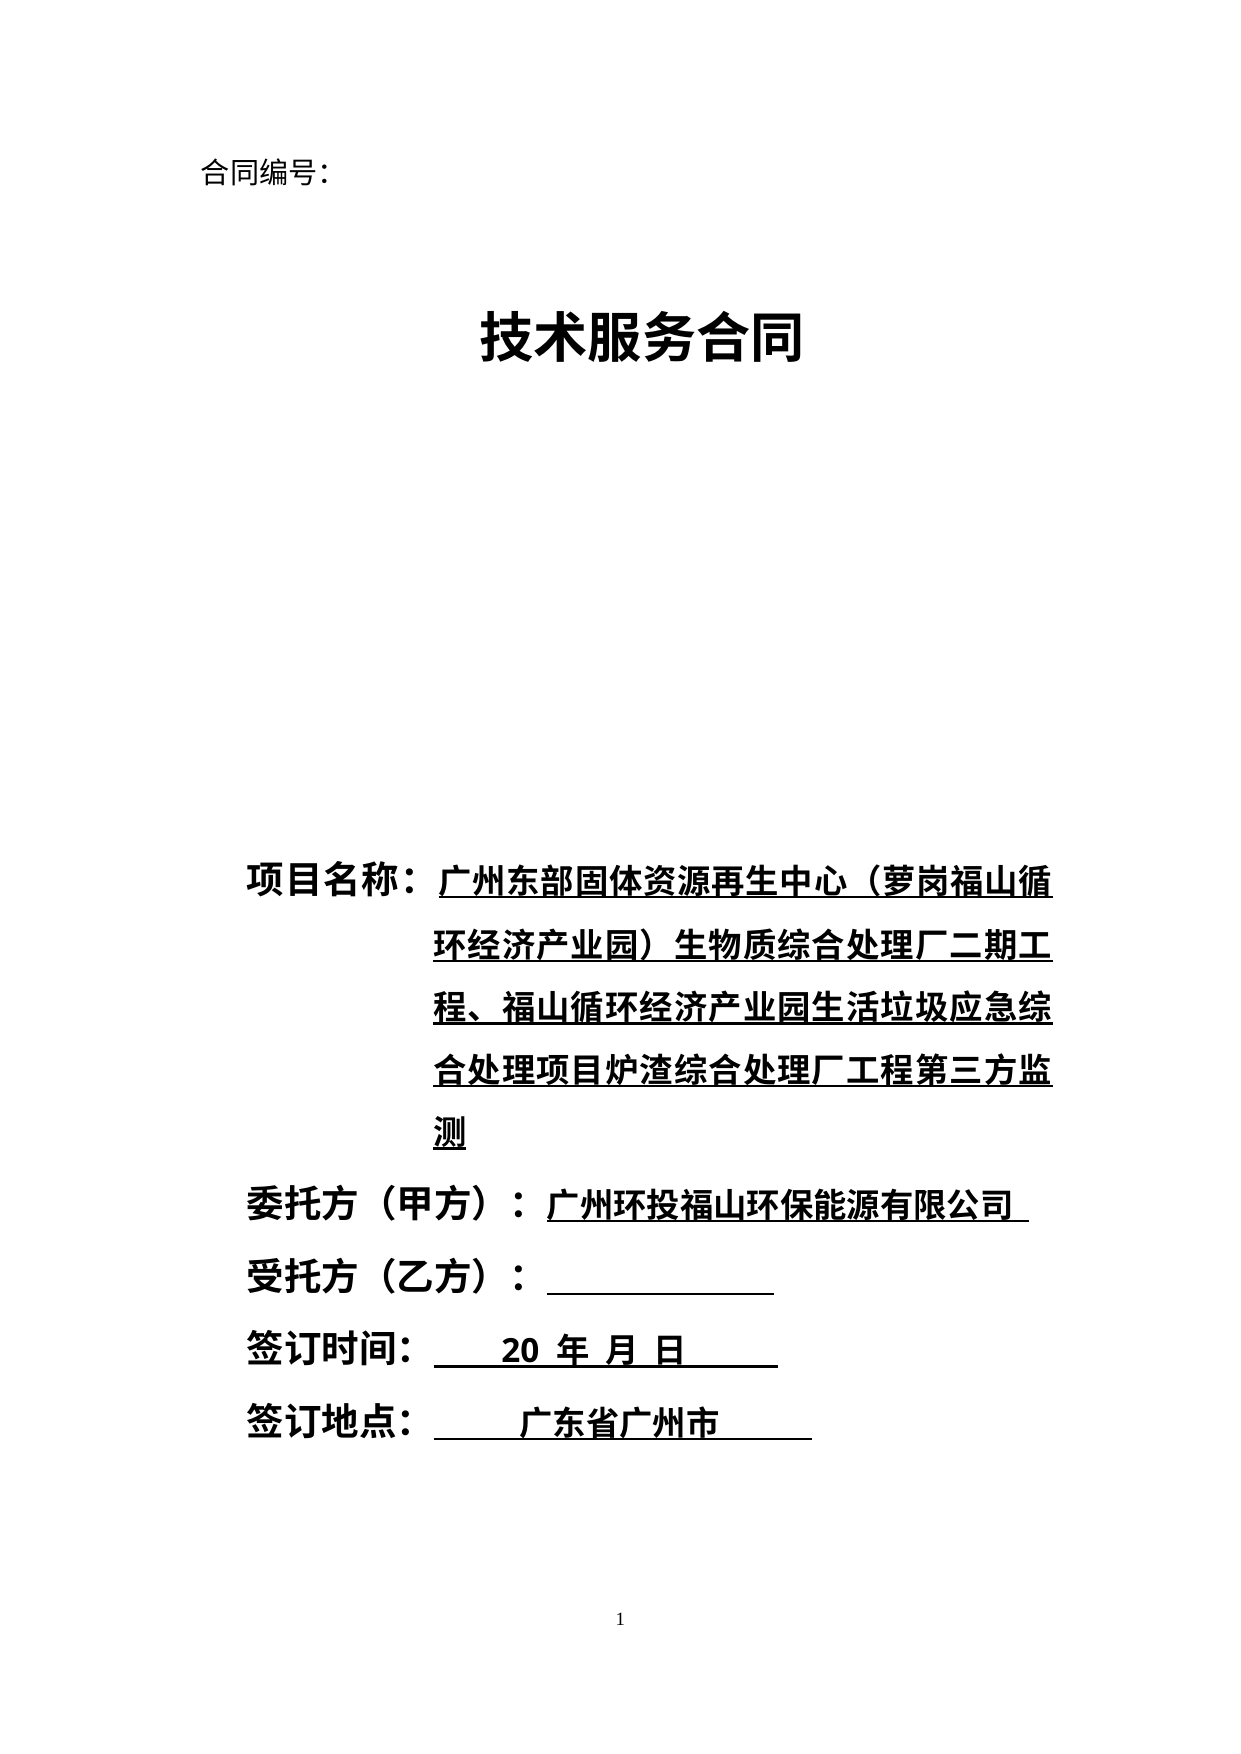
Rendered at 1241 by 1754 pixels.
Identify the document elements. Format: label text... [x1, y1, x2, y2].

text 合同编号： [187, 150, 1053, 192]
text 项目名称：广州东部固体资源再生中心（萝岗福山循环经济产业园）生物质综合处理厂二期工程、福山循环经济产业园生活垃圾应急综合处理项目炉渣综合处理厂工程第三方监测 [247, 850, 1053, 1154]
text 技术服务合同 [187, 294, 1053, 373]
text 委托方（甲方）：广州环投福山环保能源有限公司 [247, 1174, 1053, 1228]
text 受托方（乙方）： [187, 1246, 1053, 1301]
text 签订地点： 广东省广州市 [187, 1392, 1053, 1446]
text 签订时间： 20 年 月 日 [187, 1319, 1053, 1373]
